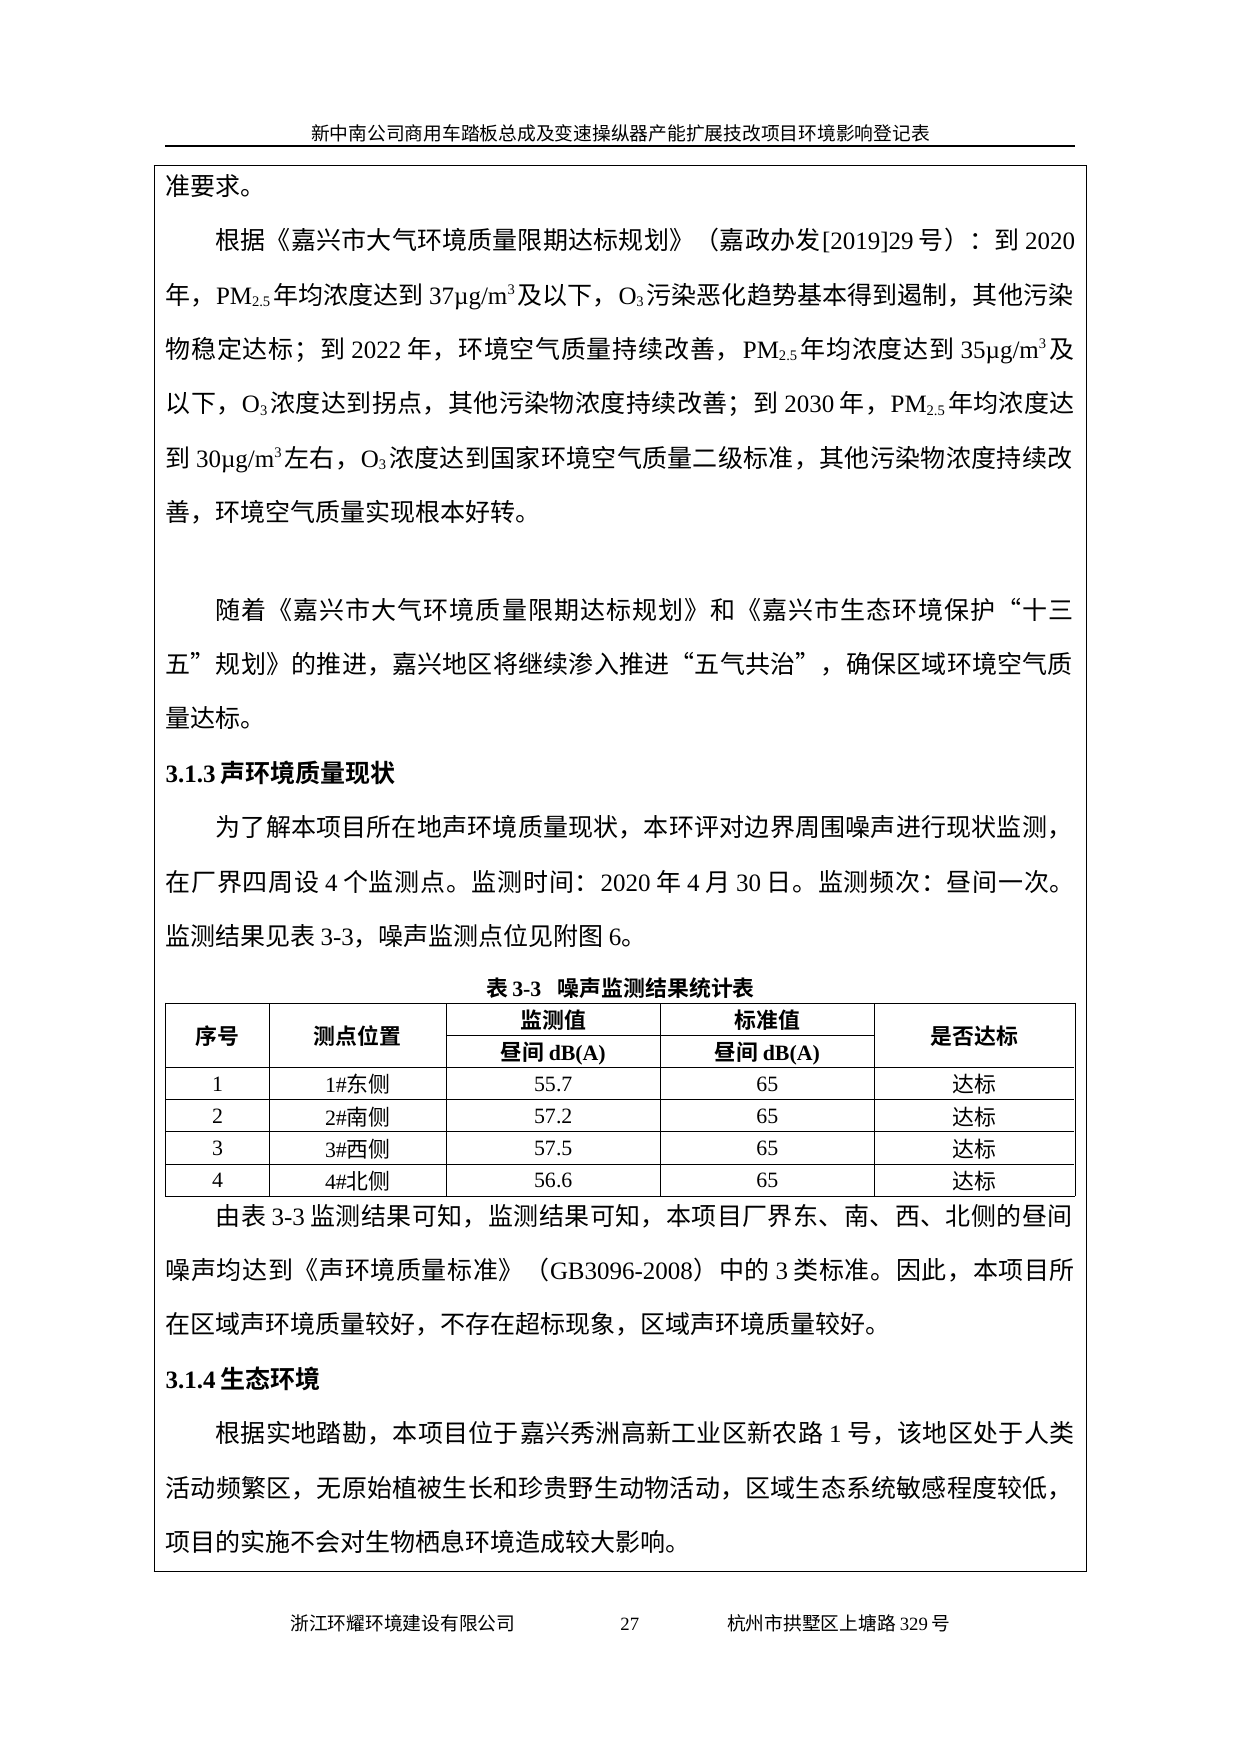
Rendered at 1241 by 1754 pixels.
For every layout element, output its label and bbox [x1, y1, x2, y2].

table_header [155, 166, 1086, 1571]
